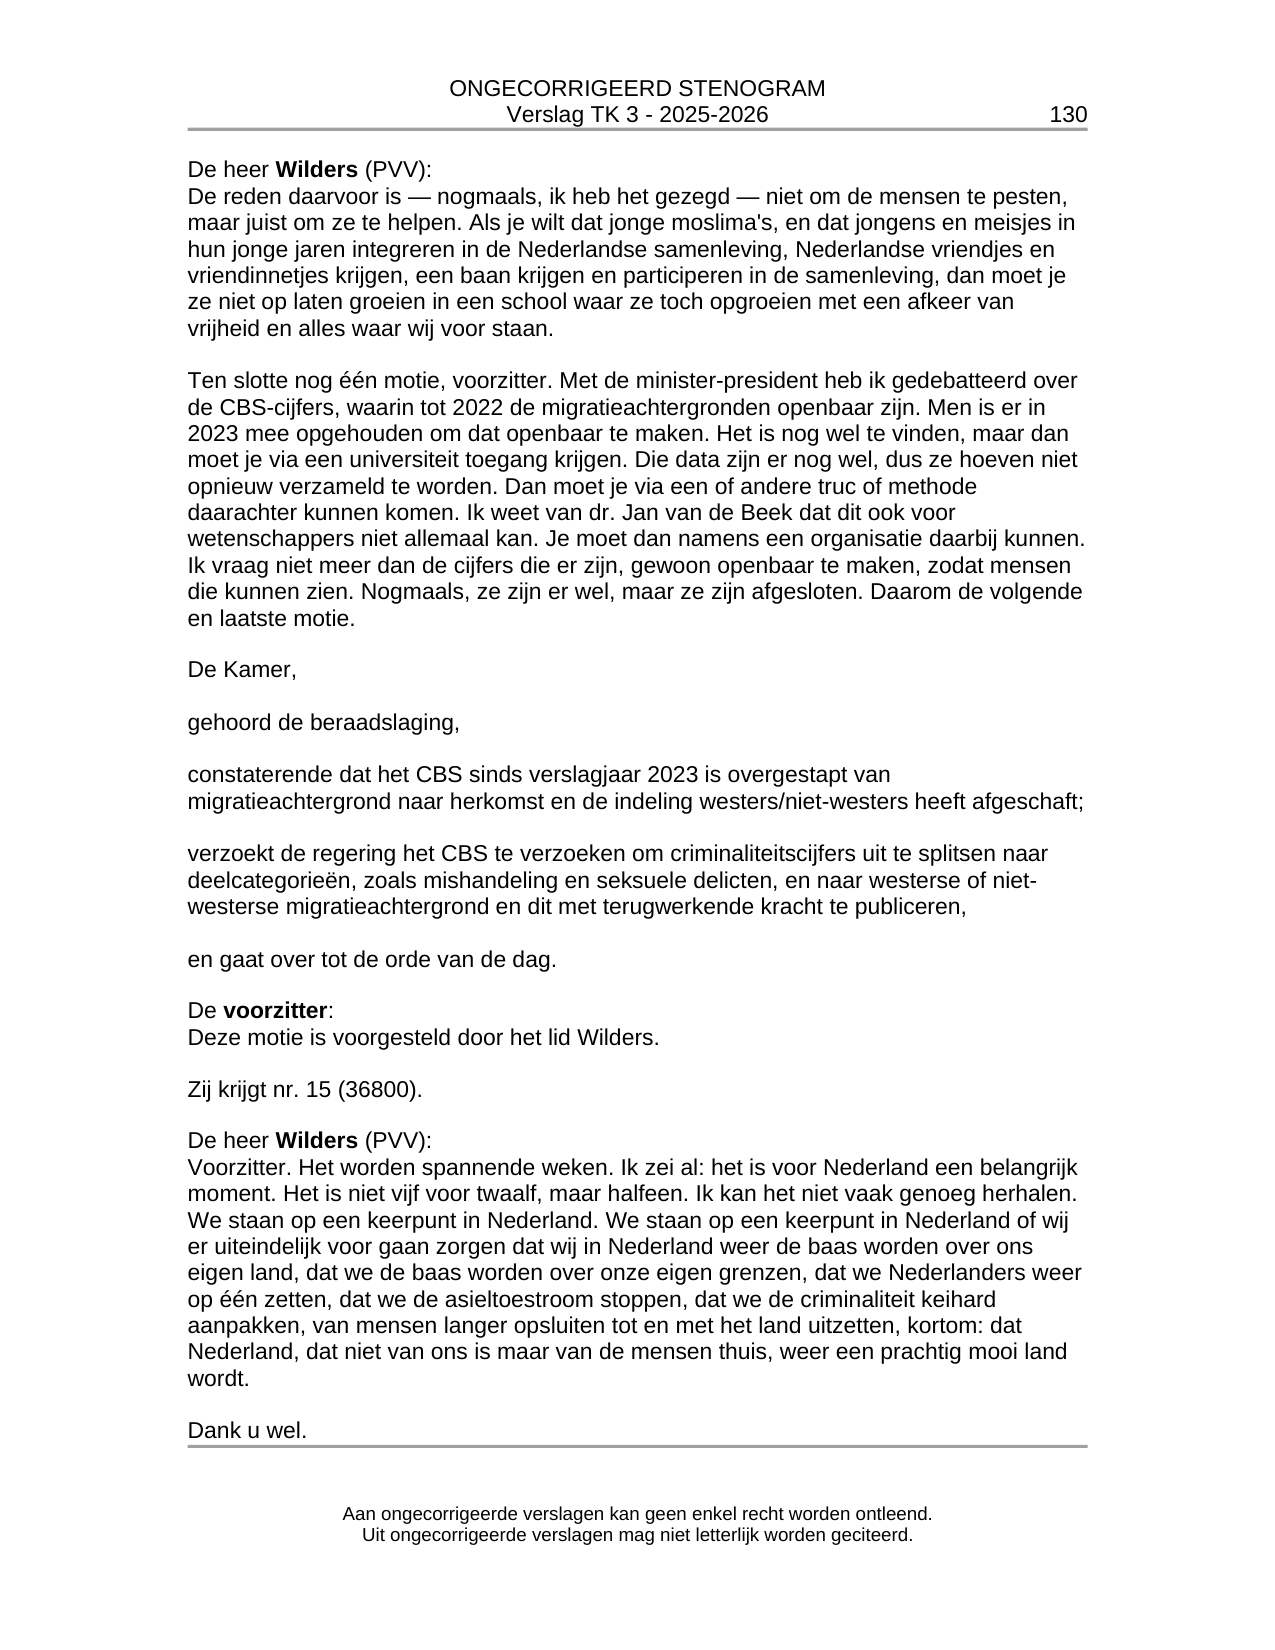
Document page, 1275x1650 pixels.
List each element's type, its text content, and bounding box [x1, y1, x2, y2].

text De Kamer, gehoord de beraadslaging, constaterende dat het CBS sinds verslagjaar 2023 is overgestapt van migratieachtergrond naar herkomst en de indeling westers/niet-westers heeft afgeschaft; verzoekt de regering het CBS te verzoeken om criminaliteitscijfers uit te splitsen naar deelcategorieën, zoals mishandeling en seksuele delicten, en naar westerse of niet-westerse migratieachtergrond en dit met terugwerkende kracht te publiceren, en gaat over tot de orde van de dag. [187, 656, 1087, 972]
text De heer Wilders (PVV): Voorzitter. Het worden spannende weken. Ik zei al: het is voor Nederland een belangrijk moment. Het is niet vijf voor twaalf, maar halfeen. Ik kan het niet vaak genoeg herhalen. We staan op een keerpunt in Nederland. We staan op een keerpunt in Nederland of wij er uiteindelijk voor gaan zorgen dat wij in Nederland weer de baas worden over ons eigen land, dat we de baas worden over onze eigen grenzen, dat we Nederlanders weer op één zetten, dat we de asieltoestroom stoppen, dat we de criminaliteit keihard aanpakken, van mensen langer opsluiten tot en met het land uitzetten, kortom: dat Nederland, dat niet van ons is maar van de mensen thuis, weer een prachtig mooi land wordt. Dank u wel. [187, 1127, 1087, 1444]
text De heer Wilders (PVV): De reden daarvoor is — nogmaals, ik heb het gezegd — niet om de mensen te pesten, maar juist om ze te helpen. Als je wilt dat jonge moslima's, en dat jongens en meisjes in hun jonge jaren integreren in de Nederlandse samenleving, Nederlandse vriendjes en vriendinnetjes krijgen, een baan krijgen en participeren in de samenleving, dan moet je ze niet op laten groeien in een school waar ze toch opgroeien met een afkeer van vrijheid en alles waar wij voor staan. Ten slotte nog één motie, voorzitter. Met de minister-president heb ik gedebatteerd over de CBS-cijfers, waarin tot 2022 de migratieachtergronden openbaar zijn. Men is er in 2023 mee opgehouden om dat openbaar te maken. Het is nog wel te vinden, maar dan moet je via een universiteit toegang krijgen. Die data zijn er nog wel, dus ze hoeven niet opnieuw verzameld te worden. Dan moet je via een of andere truc of methode daarachter kunnen komen. Ik weet van dr. Jan van de Beek dat dit ook voor wetenschappers niet allemaal kan. Je moet dan namens een organisatie daarbij kunnen. Ik vraag niet meer dan de cijfers die er zijn, gewoon openbaar te maken, zodat mensen die kunnen zien. Nogmaals, ze zijn er wel, maar ze zijn afgesloten. Daarom de volgende en laatste motie. [187, 156, 1087, 631]
text De voorzitter: Deze motie is voorgesteld door het lid Wilders. Zij krijgt nr. 15 (36800). [187, 997, 1087, 1102]
